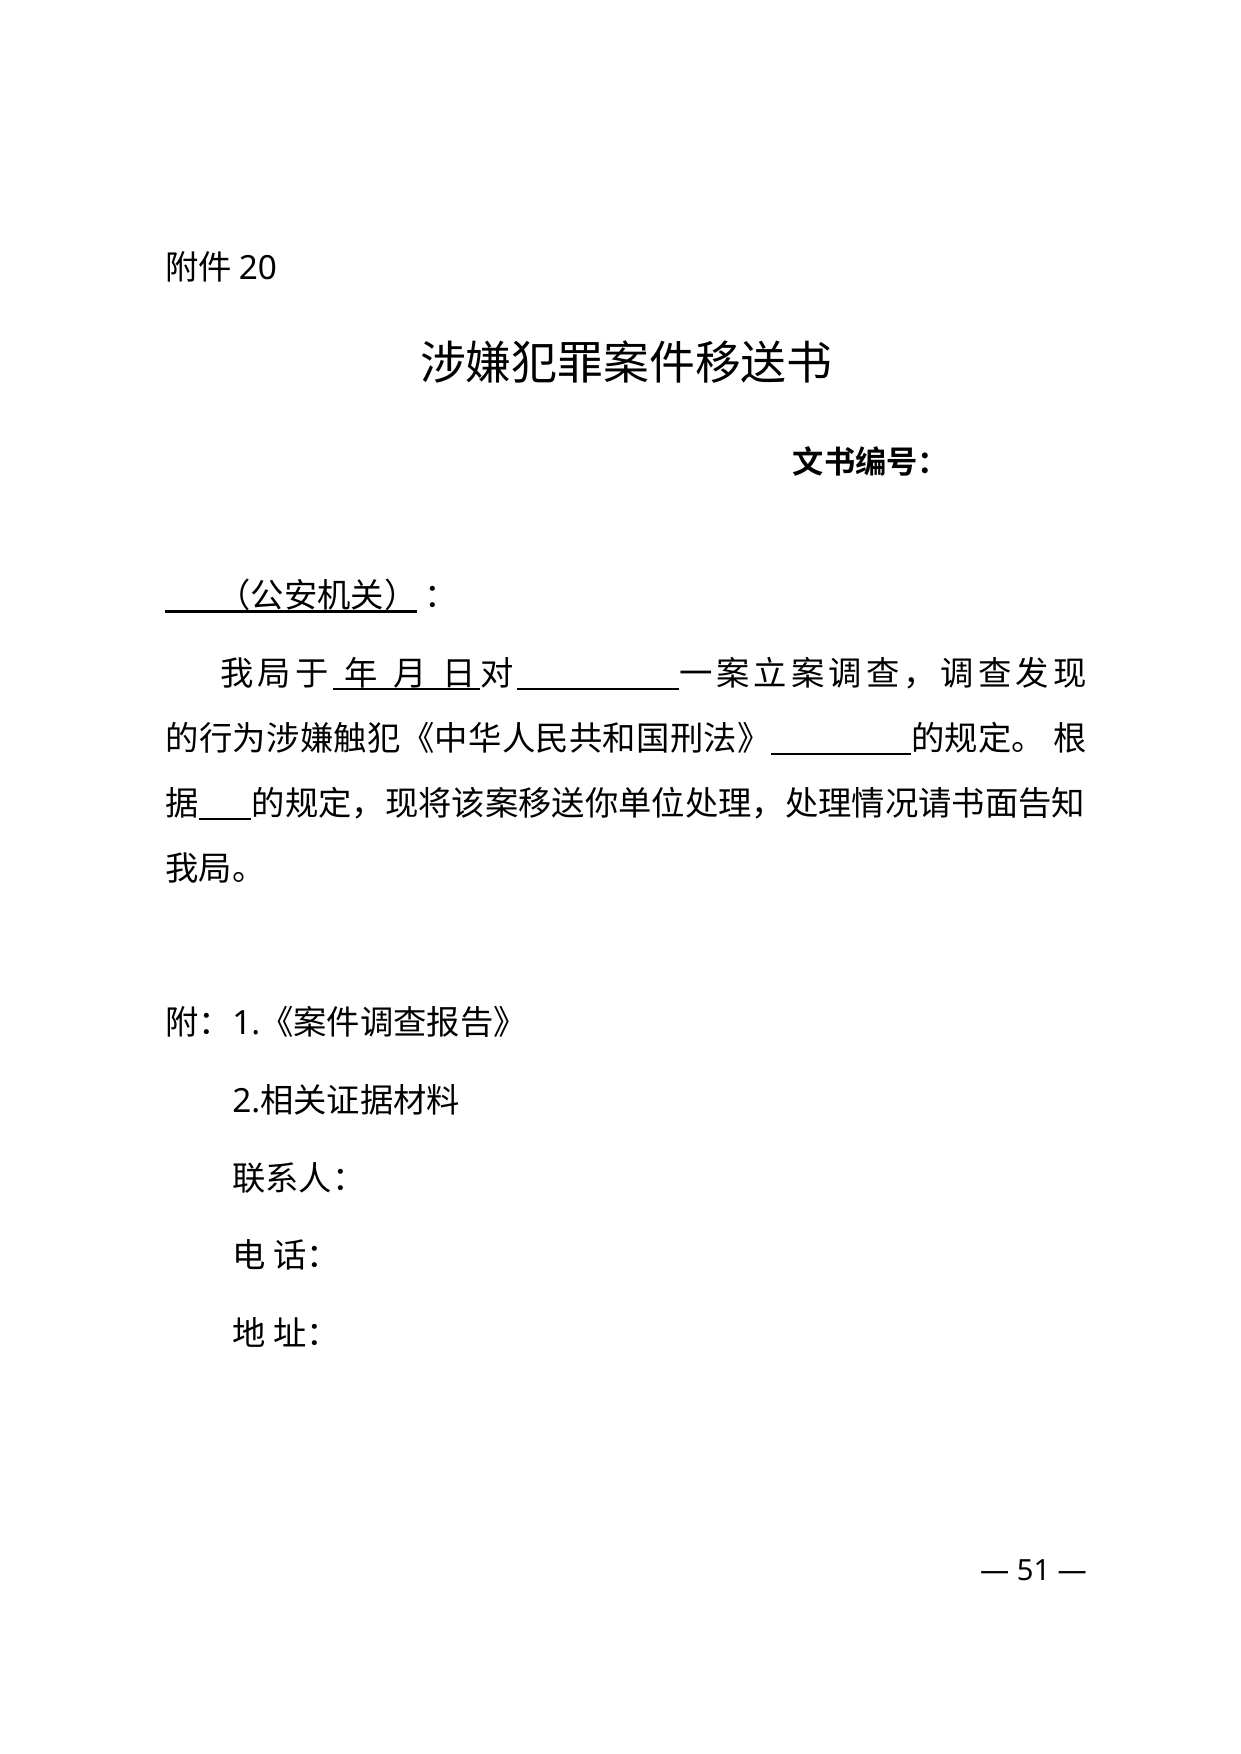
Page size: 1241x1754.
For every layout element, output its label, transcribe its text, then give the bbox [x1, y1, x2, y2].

text （公安机关） ： [165, 560, 1087, 625]
list 联系人： [232, 1143, 1087, 1208]
text 我局于 年 月 日对 一案立案调查，调查发现 的行为涉嫌触犯《中华人民共和国刑法》 的规定。 根据 的规定，现将该案移送你单位处理，处理情况请书面告知我局。 [165, 638, 1087, 898]
list 电 话： [232, 1220, 1087, 1285]
text 涉嫌犯罪案件移送书 [165, 310, 1087, 408]
list 地 址： [232, 1298, 1087, 1363]
text 附件20 [165, 233, 1087, 298]
list 2.相关证据材料 [232, 1065, 1087, 1130]
subtitle 文书编号： [165, 420, 1087, 483]
text 附：1.《案件调查报告》 [165, 988, 1087, 1053]
